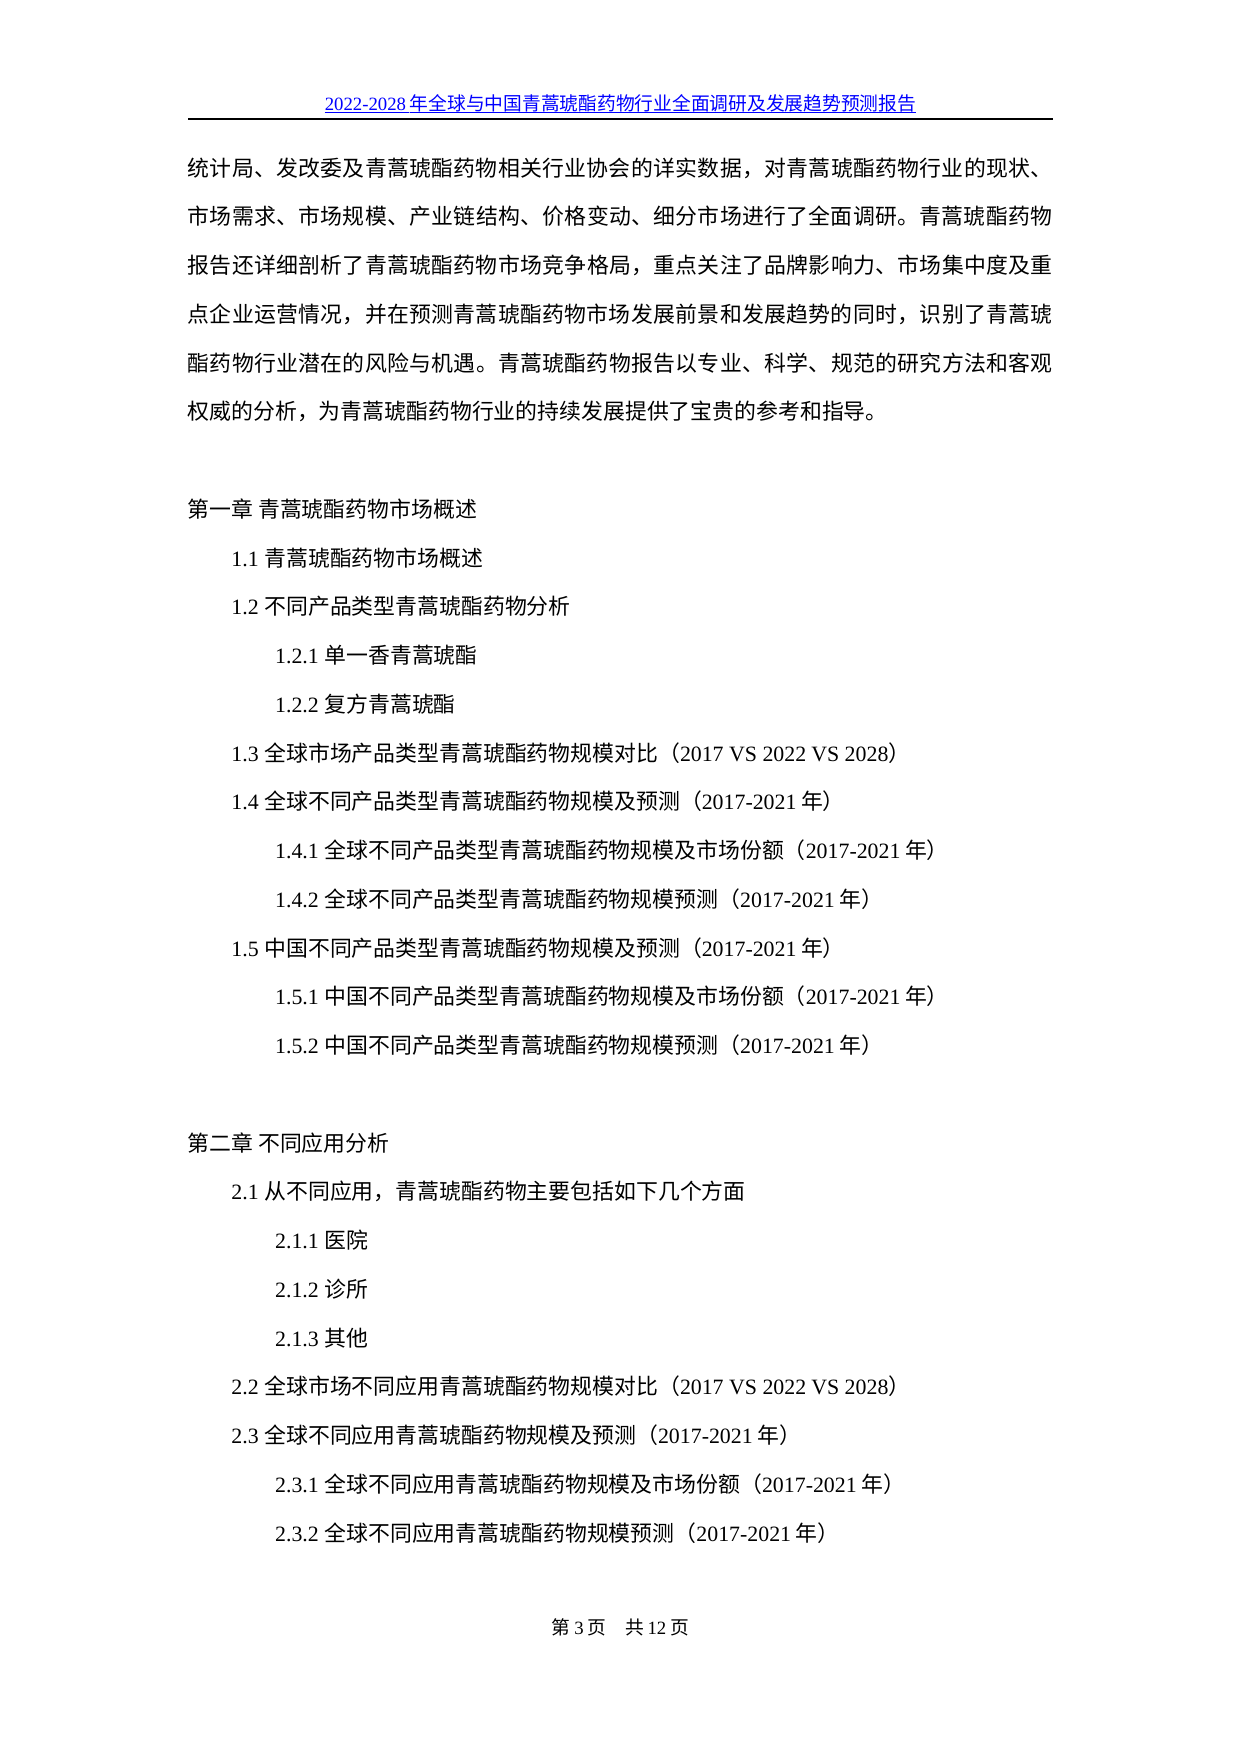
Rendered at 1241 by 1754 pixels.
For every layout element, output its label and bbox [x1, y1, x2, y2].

text [187, 150, 1053, 1548]
